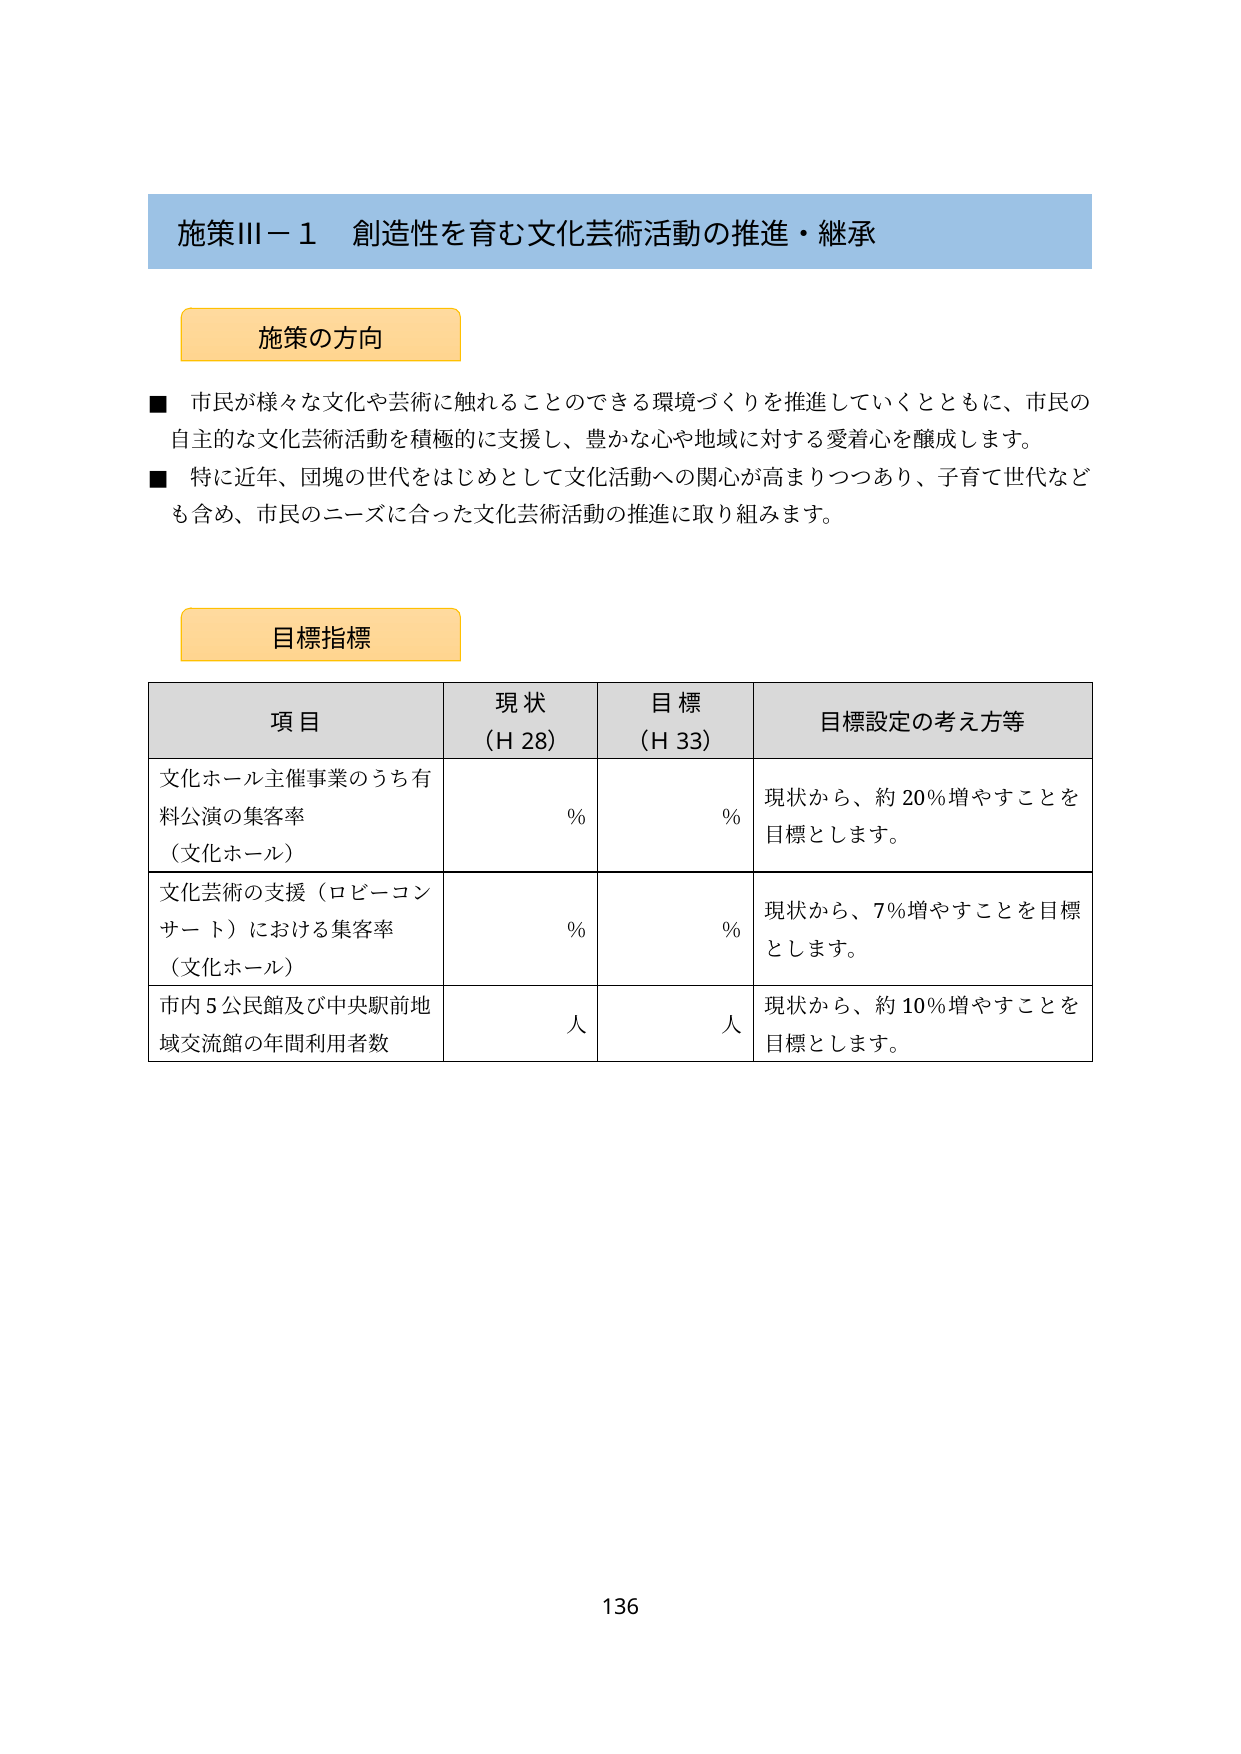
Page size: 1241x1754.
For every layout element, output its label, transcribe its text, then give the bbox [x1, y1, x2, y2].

table_cell 文化ホール主催事業のうち有料公演の集客率 （文化ホール） [149, 759, 443, 871]
table_cell 人 [444, 986, 597, 1061]
table_header 現 状 （Ｈ28） [444, 683, 597, 758]
table_header 目 標 （Ｈ33） [598, 683, 753, 758]
table_cell 現状から、7％増やすことを目標とします。 [754, 873, 1092, 985]
table_cell 人 [598, 986, 753, 1061]
table_cell ％ [444, 759, 597, 871]
table_cell ％ [444, 873, 597, 985]
table_cell 現状から、約20％増やすことを目標とします。 [754, 759, 1092, 871]
table_cell ％ [598, 759, 753, 871]
subtitle 施策Ⅲ－１ 創造性を育む文化芸術活動の推進・継承 [148, 194, 1092, 269]
table_cell 市内5公民館及び中央駅前地域交流館の年間利用者数 [149, 986, 443, 1061]
text ■ 市民が様々な文化や芸術に触れることのできる環境づくりを推進していくとともに、市民の自主的な文化芸術活動を積極的に支援し、豊かな心や地域に対する愛着心を醸成します。 [148, 382, 1092, 457]
table_cell ％ [598, 873, 753, 985]
table_header 目標設定の考え方等 [754, 683, 1092, 758]
table_cell 現状から、約10％増やすことを目標とします。 [754, 986, 1092, 1061]
table_header 項 目 [149, 683, 443, 758]
table_cell 文化芸術の支援（ロビーコンサー ト）における集客率 （文化ホール） [149, 873, 443, 985]
text ■ 特に近年、団塊の世代をはじめとして文化活動への関心が高まりつつあり、子育て世代なども含め、市民のニーズに合った文化芸術活動の推進に取り組みます。 [148, 457, 1092, 532]
